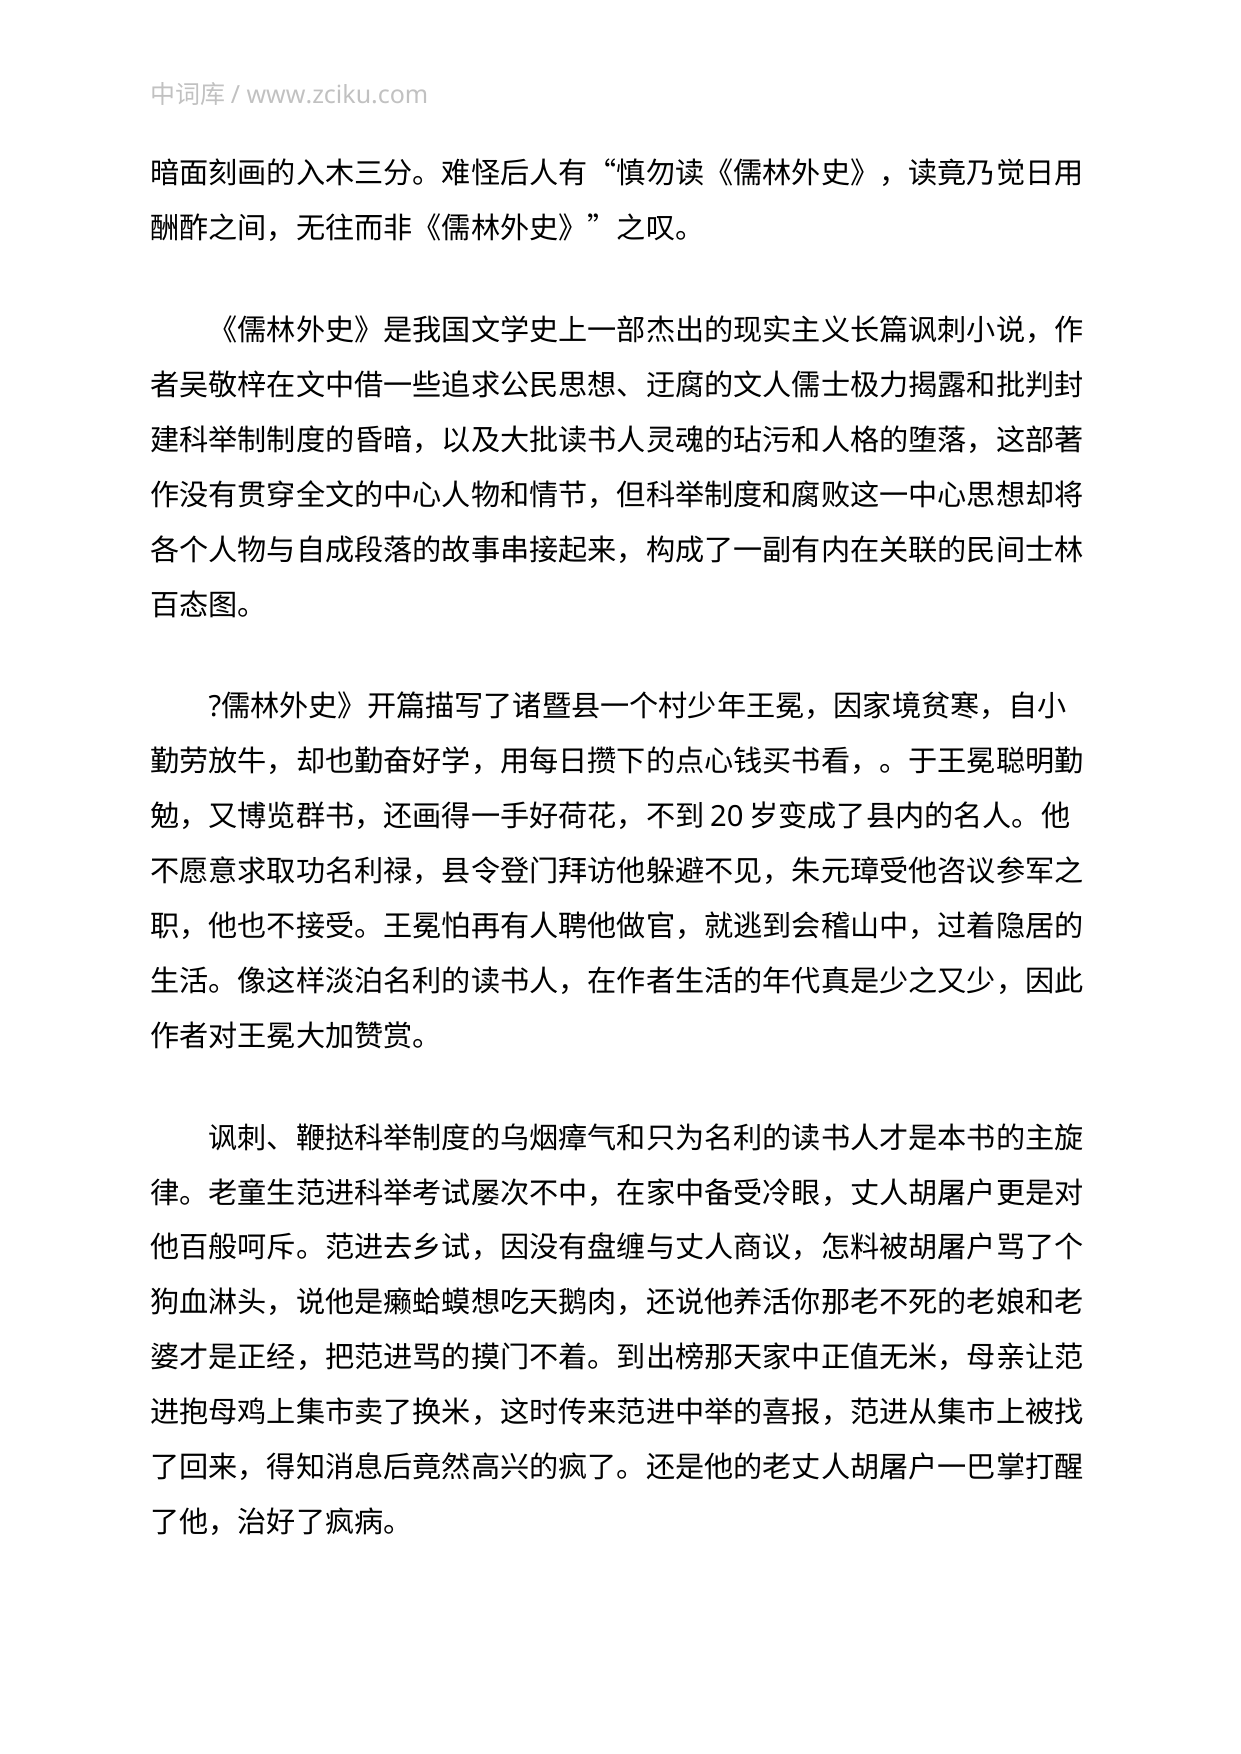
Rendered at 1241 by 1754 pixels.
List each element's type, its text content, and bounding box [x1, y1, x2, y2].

text ?儒林外史》开篇描写了诸暨县一个村少年王冕，因家境贫寒，自小勤劳放牛，却也勤奋好学，用每日攒下的点心钱买书看，。于王冕聪明勤勉，又博览群书，还画得一手好荷花，不到20岁变成了县内的名人。他不愿意求取功名利禄，县令登门拜访他躲避不见，朱元璋受他咨议参军之职，他也不接受。王冕怕再有人聘他做官，就逃到会稽山中，过着隐居的生活。像这样淡泊名利的读书人，在作者生活的年代真是少之又少，因此作者对王冕大加赞赏。 [150, 683, 1090, 1055]
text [150, 150, 1090, 247]
text 《儒林外史》是我国文学史上一部杰出的现实主义长篇讽刺小说，作者吴敬梓在文中借一些追求公民思想、迂腐的文人儒士极力揭露和批判封建科举制制度的昏暗，以及大批读书人灵魂的玷污和人格的堕落，这部著作没有贯穿全文的中心人物和情节，但科举制度和腐败这一中心思想却将各个人物与自成段落的故事串接起来，构成了一副有内在关联的民间士林百态图。 [150, 307, 1090, 623]
text 讽刺、鞭挞科举制度的乌烟瘴气和只为名利的读书人才是本书的主旋律。老童生范进科举考试屡次不中，在家中备受冷眼，丈人胡屠户更是对他百般呵斥。范进去乡试，因没有盘缠与丈人商议，怎料被胡屠户骂了个狗血淋头，说他是癞蛤蟆想吃天鹅肉，还说他养活你那老不死的老娘和老婆才是正经，把范进骂的摸门不着。到出榜那天家中正值无米，母亲让范进抱母鸡上集市卖了换米，这时传来范进中举的喜报，范进从集市上被找了回来，得知消息后竟然高兴的疯了。还是他的老丈人胡屠户一巴掌打醒了他，治好了疯病。 [150, 1114, 1090, 1541]
